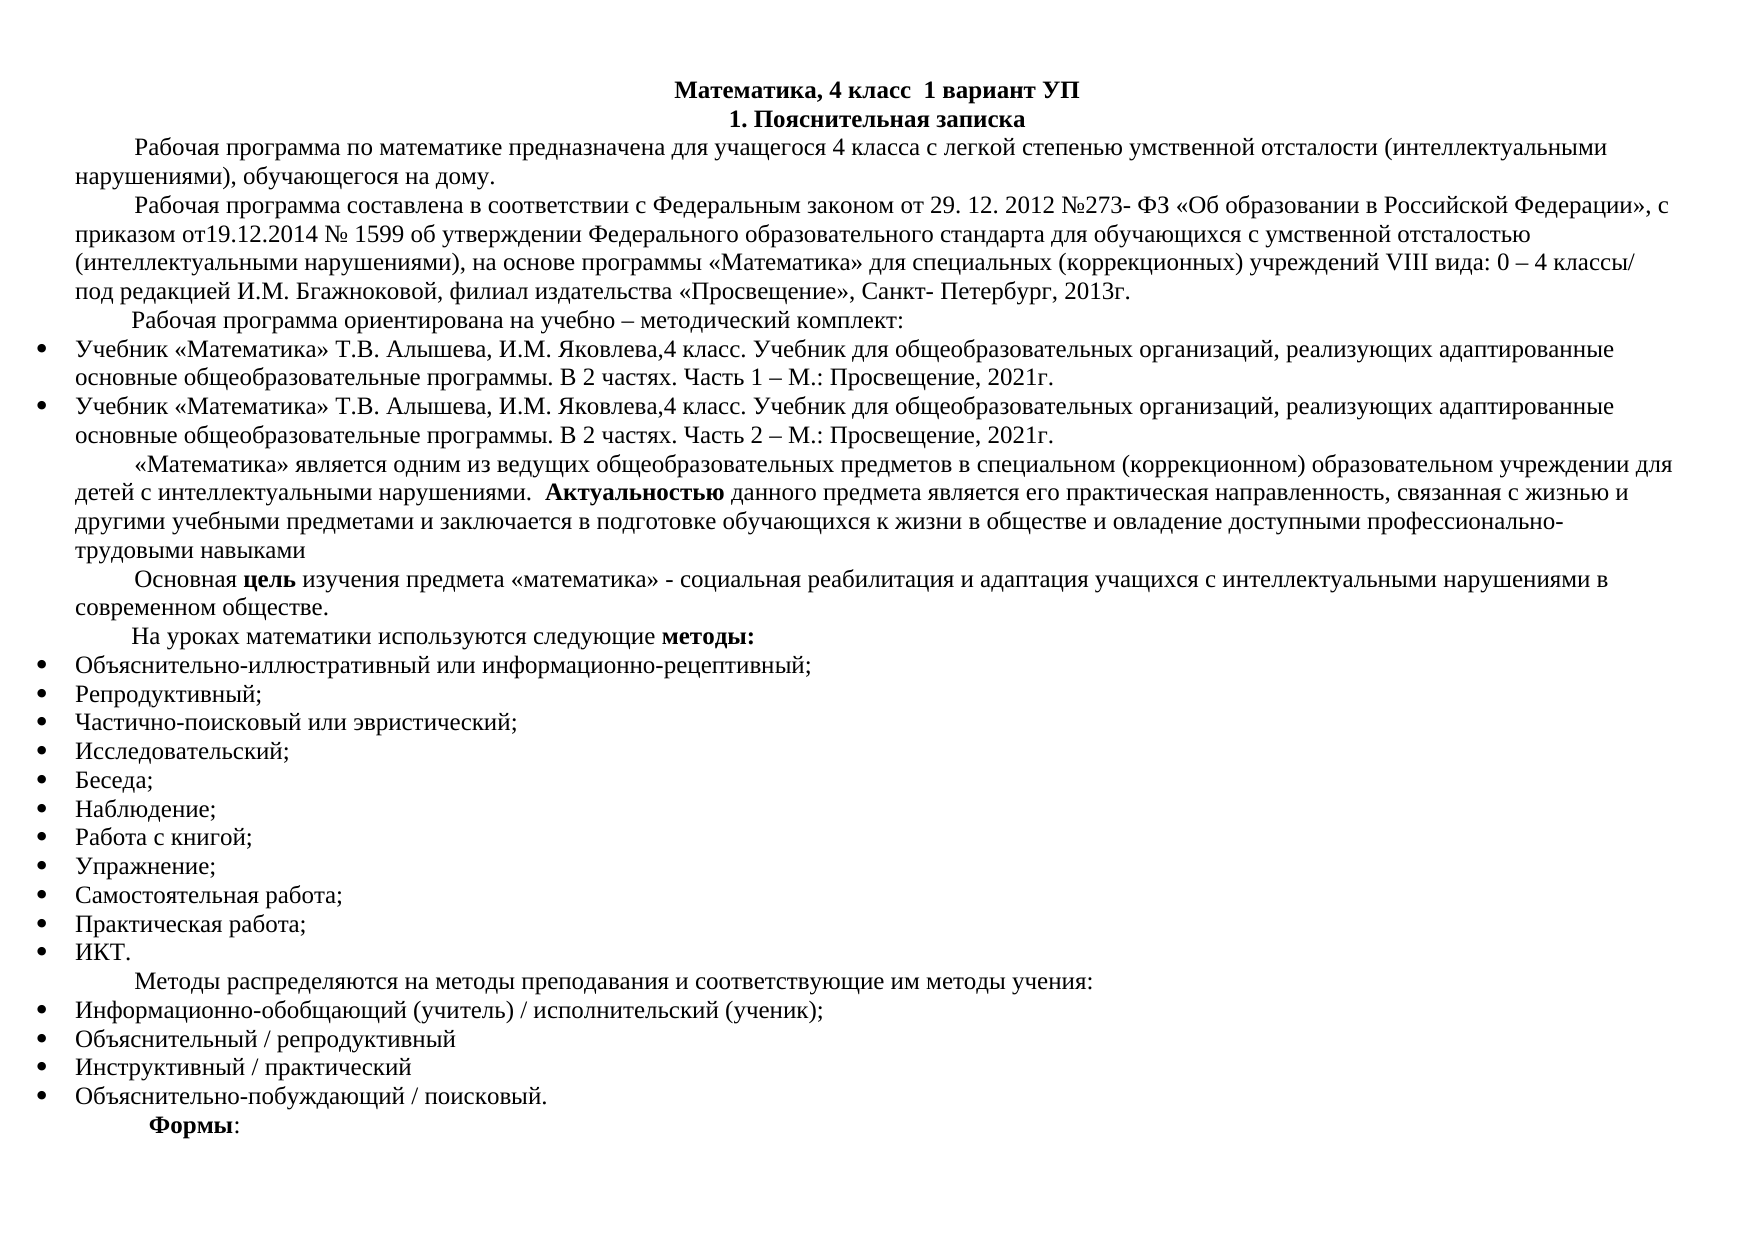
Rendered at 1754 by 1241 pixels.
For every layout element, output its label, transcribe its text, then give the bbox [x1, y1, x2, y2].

text Рабочая программа по математике предназначена для учащегося 4 класса с легкой степенью умственной отсталости (интеллектуальными нарушениями), обучающегося на дому. [75, 132, 1679, 190]
list Работа с книгой; [37, 822, 1679, 851]
list ИКТ. [37, 937, 1679, 966]
list Объяснительно-побуждающий / поисковый. [37, 1081, 1679, 1110]
list Информационно-обобщающий (учитель) / исполнительский (ученик); [37, 995, 1679, 1024]
list Инструктивный / практический [37, 1052, 1679, 1081]
text Рабочая программа составлена в соответствии с Федеральным законом от 29. 12. 2012 №273- ФЗ «Об образовании в Российской Федерации», с приказом от19.12.2014 № 1599 об утверждении Федерального образовательного стандарта для обучающихся с умственной отсталостью (интеллектуальными нарушениями), на основе программы «Математика» для специальных (коррекционных) учреждений VIII вида: 0 – 4 классы/ под редакцией И.М. Бгажноковой, филиал издательства «Просвещение», Санкт- Петербург, 2013г. [75, 190, 1679, 305]
list Исследовательский; [37, 736, 1679, 765]
list Объяснительно-иллюстративный или информационно-рецептивный; [37, 650, 1679, 679]
text Формы: [75, 1110, 1679, 1139]
list Репродуктивный; [37, 679, 1679, 707]
list Частично-поисковый или эвристический; [37, 707, 1679, 736]
text На уроках математики используются следующие методы: [75, 621, 1679, 650]
text Математика, 4 класс 1 вариант УП [75, 75, 1679, 104]
list Учебник «Математика» Т.В. Алышева, И.М. Яковлева,4 класс. Учебник для общеобразовательных организаций, реализующих адаптированные основные общеобразовательные программы. В 2 частях. Часть 2 – М.: Просвещение, 2021г. [37, 391, 1679, 449]
list Практическая работа; [37, 909, 1679, 937]
list Самостоятельная работа; [37, 880, 1679, 909]
list Наблюдение; [37, 794, 1679, 822]
list Учебник «Математика» Т.В. Алышева, И.М. Яковлева,4 класс. Учебник для общеобразовательных организаций, реализующих адаптированные основные общеобразовательные программы. В 2 частях. Часть 1 – М.: Просвещение, 2021г. [37, 334, 1679, 391]
text Рабочая программа ориентирована на учебно – методический комплект: [75, 305, 1679, 334]
text Методы распределяются на методы преподавания и соответствующие им методы учения: [75, 966, 1679, 995]
text «Математика» является одним из ведущих общеобразовательных предметов в специальном (коррекционном) образовательном учреждении для детей с интеллектуальными нарушениями. Актуальностью данного предмета является его практическая направленность, связанная с жизнью и другими учебными предметами и заключается в подготовке обучающихся к жизни в обществе и овладение доступными профессионально-трудовыми навыками [75, 449, 1679, 564]
text 1. Пояснительная записка [75, 104, 1679, 132]
list Беседа; [37, 765, 1679, 794]
text Основная цель изучения предмета «математика» - социальная реабилитация и адаптация учащихся с интеллектуальными нарушениями в современном обществе. [75, 564, 1679, 621]
list Объяснительный / репродуктивный [37, 1024, 1679, 1052]
list Упражнение; [37, 851, 1679, 880]
